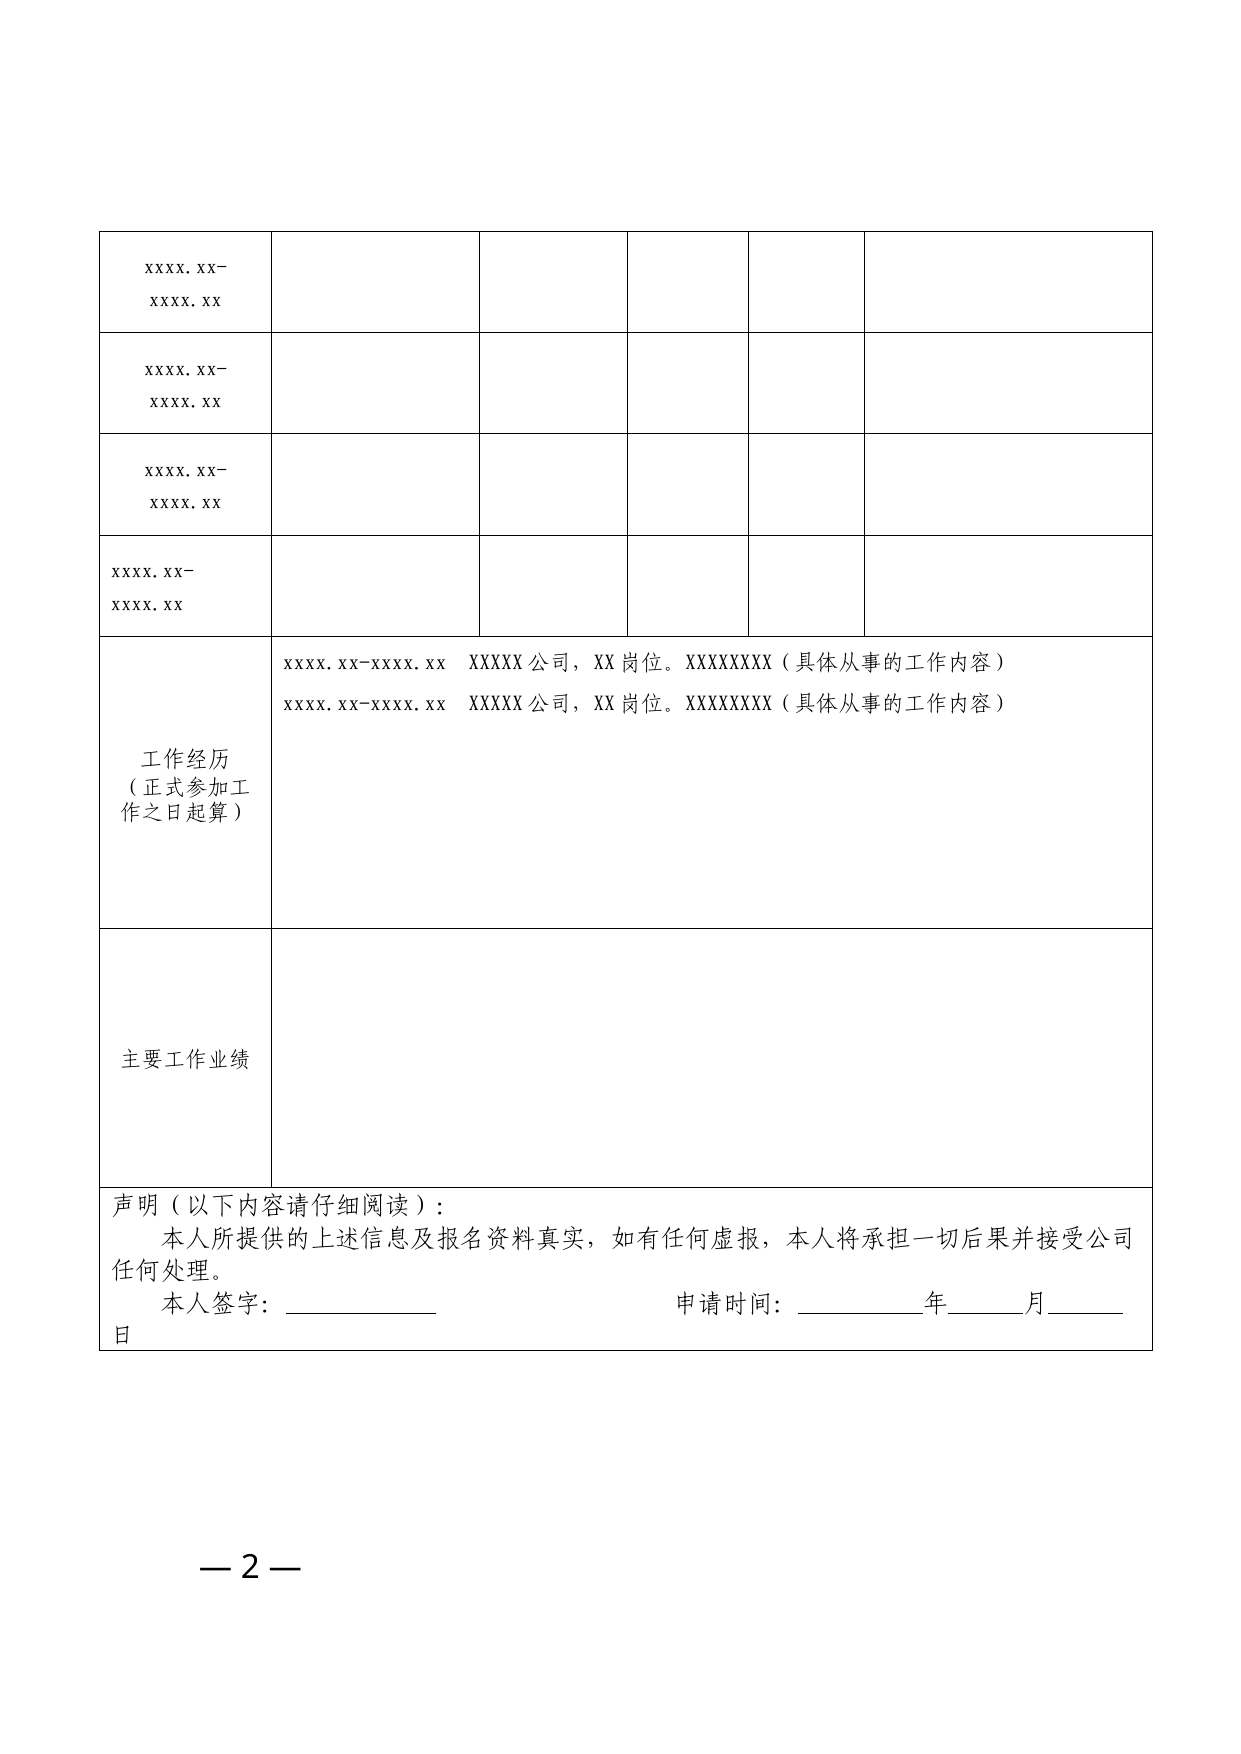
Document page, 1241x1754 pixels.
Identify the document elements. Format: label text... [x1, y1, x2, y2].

table_cell [865, 232, 1152, 332]
table_cell [749, 232, 864, 332]
table_cell [272, 434, 479, 534]
table_cell [749, 536, 864, 636]
table_cell xxxx.xx-xxxx.xx XXXXX公司，XX岗位。XXXXXXXX（具体从事的工作内容） xxxx.xx-xxxx.xx XXXXX公司，XX岗位。XXXXXXXX（具体从事的工作内容） [272, 637, 1152, 928]
table_cell 主要工作业绩 [100, 929, 271, 1187]
table_cell [628, 232, 748, 332]
table_cell [480, 232, 627, 332]
table_cell xxxx.xx-xxxx.xx [100, 232, 271, 332]
table_cell 工作经历 （正式参加工作之日起算） [100, 637, 271, 928]
table_cell [272, 536, 479, 636]
table_cell xxxx.xx-xxxx.xx [100, 333, 271, 433]
table_cell [272, 232, 479, 332]
table_cell 声明（以下内容请仔细阅读）： 本人所提供的上述信息及报名资料真实，如有任何虚报，本人将承担一切后果并接受公司任何处理。 本人签字： 申请时间： 年 月 日 [100, 1188, 1152, 1350]
table_cell xxxx.xx-xxxx.xx [100, 434, 271, 534]
table_cell xxxx.xx-xxxx.xx [100, 536, 271, 636]
table_cell [628, 536, 748, 636]
table_cell [480, 536, 627, 636]
table_cell [749, 333, 864, 433]
table_cell [628, 434, 748, 534]
table_cell [628, 333, 748, 433]
table_cell [480, 434, 627, 534]
table_cell [272, 333, 479, 433]
table_cell [865, 536, 1152, 636]
table_cell [272, 929, 1152, 1187]
table_cell [865, 434, 1152, 534]
table_cell [865, 333, 1152, 433]
table_cell [749, 434, 864, 534]
table_cell [480, 333, 627, 433]
